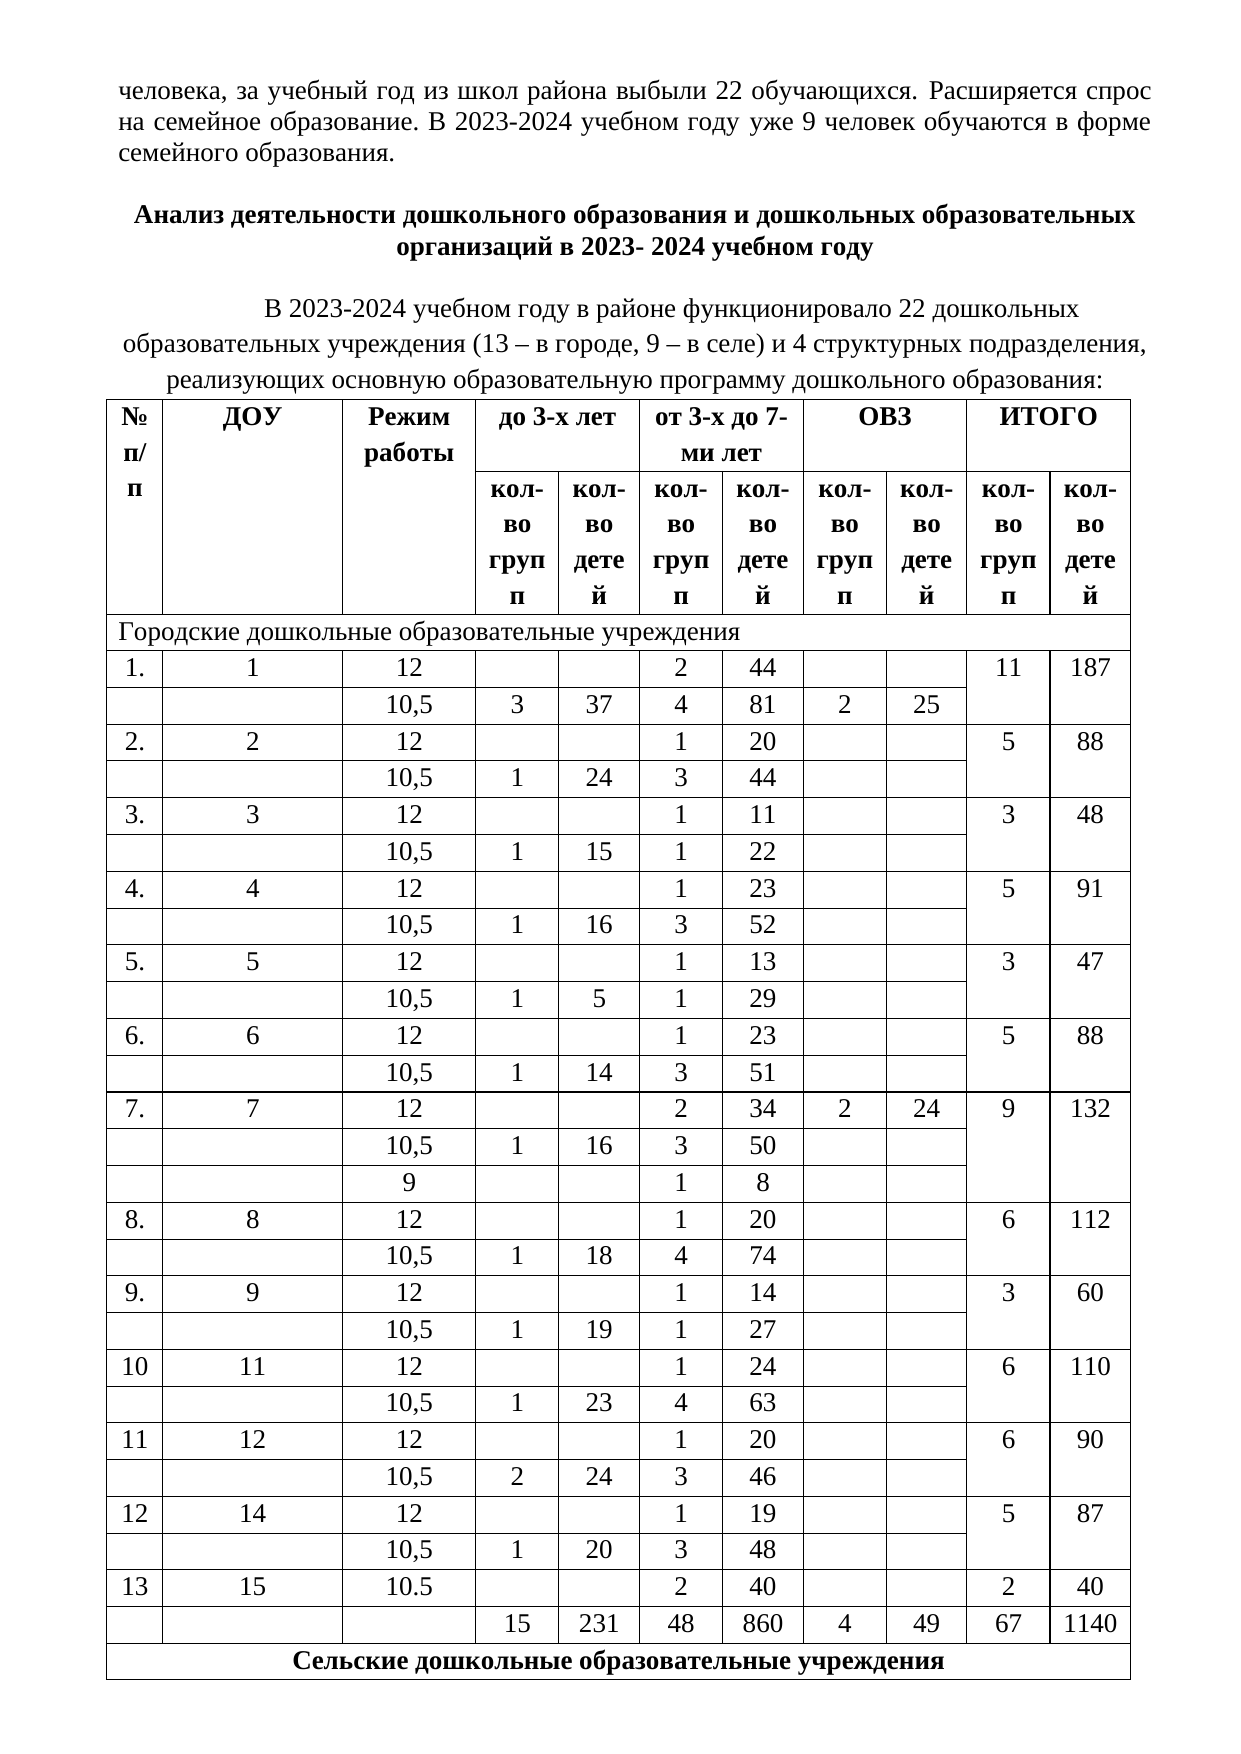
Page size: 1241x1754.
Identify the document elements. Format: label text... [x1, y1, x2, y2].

table_cell 44 [723, 651, 803, 687]
table_cell [163, 1534, 342, 1569]
table_cell 91 [1051, 872, 1130, 944]
table_cell [476, 1276, 558, 1312]
table_cell 24 [559, 761, 639, 797]
table_cell 6 [967, 1423, 1049, 1496]
table_cell [107, 1056, 162, 1091]
table_cell 67 [967, 1607, 1049, 1643]
table_cell 10,5 [343, 1313, 475, 1349]
table_cell 19 [559, 1313, 639, 1349]
table_cell Сельские дошкольные образовательные учреждения [107, 1644, 1130, 1679]
table_cell [163, 1129, 342, 1165]
text Анализ деятельности дошкольного образования и дошкольных образовательных организаций в 2023- 2024 учебном году [118, 198, 1152, 261]
table_cell 1 [640, 725, 722, 760]
table_cell 20 [723, 1203, 803, 1238]
table_cell 10 [107, 1350, 162, 1386]
table_header до 3-х лет [476, 400, 639, 471]
table_cell 14 [163, 1497, 342, 1533]
table_cell 1 [476, 1056, 558, 1091]
table_cell [163, 1460, 342, 1496]
table_cell кол-во групп [804, 472, 886, 614]
table_cell [887, 1423, 966, 1459]
table_cell [163, 1166, 342, 1202]
table_cell [107, 1607, 162, 1643]
table_cell 12 [343, 1350, 475, 1386]
table_cell 3 [476, 688, 558, 724]
table_cell [107, 688, 162, 724]
table_cell 2 [804, 1093, 886, 1128]
table_cell 40 [723, 1570, 803, 1606]
table_cell 3 [640, 909, 722, 944]
table_cell [887, 1497, 966, 1533]
table_cell 4 [163, 872, 342, 907]
table_cell 1 [640, 1276, 722, 1312]
table_cell 1 [476, 835, 558, 871]
table_cell [559, 1276, 639, 1312]
table_cell 37 [559, 688, 639, 724]
table_cell [476, 725, 558, 760]
table_cell [476, 945, 558, 981]
table_cell [887, 1056, 966, 1091]
table_cell [804, 1497, 886, 1533]
table_cell 2 [476, 1460, 558, 1496]
table_cell 2 [804, 688, 886, 724]
table_cell [804, 1423, 886, 1459]
table_cell [476, 798, 558, 834]
table_cell 3 [163, 798, 342, 834]
table_header Режим работы [343, 400, 475, 614]
table_cell [804, 798, 886, 834]
table_cell 11 [723, 798, 803, 834]
table_cell [804, 1350, 886, 1386]
table_cell 12 [163, 1423, 342, 1459]
table_cell 12 [343, 798, 475, 834]
table_cell 24 [887, 1093, 966, 1128]
table_cell 16 [559, 1129, 639, 1165]
table_cell [163, 688, 342, 724]
table_cell [476, 1497, 558, 1533]
table_cell 2 [640, 1570, 722, 1606]
table_cell 40 [1051, 1570, 1130, 1606]
table_cell 10,5 [343, 1240, 475, 1275]
table_cell 60 [1051, 1276, 1130, 1349]
table_cell 12 [343, 945, 475, 981]
table_cell 10,5 [343, 982, 475, 1018]
table_cell кол-во групп [640, 472, 722, 614]
table_cell 13 [107, 1570, 162, 1606]
table_cell кол-во групп [476, 472, 558, 614]
table_cell [163, 909, 342, 944]
table_cell 88 [1051, 725, 1130, 797]
table_cell [804, 1460, 886, 1496]
table_cell [804, 982, 886, 1018]
table_cell 34 [723, 1093, 803, 1128]
table_cell 8 [723, 1166, 803, 1202]
table_cell 20 [723, 725, 803, 760]
table_cell 12 [343, 1093, 475, 1128]
table_cell [804, 1129, 886, 1165]
table_cell [163, 982, 342, 1018]
table_cell [804, 1387, 886, 1422]
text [118, 74, 1152, 167]
table_cell 1 [476, 1534, 558, 1569]
table_cell [559, 1423, 639, 1459]
table_cell [163, 1240, 342, 1275]
table_cell 1 [640, 1497, 722, 1533]
table_cell 2 [967, 1570, 1049, 1606]
table_cell 1 [163, 651, 342, 687]
table_cell 24 [559, 1460, 639, 1496]
table_cell [887, 1460, 966, 1496]
table_cell [476, 1570, 558, 1606]
table_cell [887, 1240, 966, 1275]
table_header ДОУ [163, 400, 342, 614]
table_cell 3 [967, 1276, 1049, 1349]
table_cell [804, 1313, 886, 1349]
table_cell 3 [640, 1460, 722, 1496]
table_cell 81 [723, 688, 803, 724]
table_cell 48 [1051, 798, 1130, 871]
table_header № п/п [107, 400, 162, 614]
table_cell [107, 909, 162, 944]
table_cell [107, 1166, 162, 1202]
table_cell 1 [640, 1019, 722, 1054]
table_cell [887, 761, 966, 797]
table_cell 3 [640, 1534, 722, 1569]
table_cell [887, 872, 966, 907]
table_cell кол-во групп [967, 472, 1049, 614]
table_cell 49 [887, 1607, 966, 1643]
table_cell 1 [640, 1313, 722, 1349]
table_cell [887, 1387, 966, 1422]
table_cell 3 [967, 798, 1049, 871]
table_cell [107, 1240, 162, 1275]
table_cell [804, 909, 886, 944]
table_cell 12 [343, 1019, 475, 1054]
table_cell [804, 1056, 886, 1091]
table_cell [559, 725, 639, 760]
table_cell 112 [1051, 1203, 1130, 1275]
table_cell 12 [343, 651, 475, 687]
table_cell 20 [559, 1534, 639, 1569]
table_cell 1 [476, 982, 558, 1018]
table_cell [887, 835, 966, 871]
table_cell Городские дошкольные образовательные учреждения [107, 615, 1130, 650]
table_cell [887, 1203, 966, 1238]
table_cell [559, 1019, 639, 1054]
table_cell 19 [723, 1497, 803, 1533]
table_cell 1 [476, 1240, 558, 1275]
table_cell 1 [640, 1203, 722, 1238]
table_cell 15 [559, 835, 639, 871]
table_cell 1140 [1051, 1607, 1130, 1643]
table_cell [559, 1350, 639, 1386]
table_cell 6 [967, 1203, 1049, 1275]
table_cell 13 [723, 945, 803, 981]
table_cell кол-во детей [723, 472, 803, 614]
table_cell [107, 1313, 162, 1349]
table_cell 2 [163, 725, 342, 760]
table_cell [476, 1166, 558, 1202]
table_cell 1 [640, 1423, 722, 1459]
table_cell [804, 945, 886, 981]
table_cell 12 [343, 1497, 475, 1533]
table_cell [559, 1203, 639, 1238]
table_cell 10,5 [343, 909, 475, 944]
table_cell 48 [640, 1607, 722, 1643]
table_cell 15 [476, 1607, 558, 1643]
table_cell [163, 1056, 342, 1091]
table_cell 46 [723, 1460, 803, 1496]
table_cell 29 [723, 982, 803, 1018]
table_cell кол-во детей [887, 472, 966, 614]
table_cell 1 [640, 798, 722, 834]
table_cell 5 [967, 872, 1049, 944]
table_cell 10,5 [343, 1387, 475, 1422]
table_cell [476, 1019, 558, 1054]
table_cell 10,5 [343, 1460, 475, 1496]
table_cell [887, 725, 966, 760]
table_cell [107, 835, 162, 871]
table_cell 1 [640, 1350, 722, 1386]
table_cell 1 [476, 1387, 558, 1422]
table_cell 12 [343, 1276, 475, 1312]
table_cell 11 [107, 1423, 162, 1459]
table_cell 9 [343, 1166, 475, 1202]
table_cell 5 [967, 1497, 1049, 1569]
table_cell [804, 1276, 886, 1312]
table_cell 11 [967, 651, 1049, 724]
table_cell 1 [640, 945, 722, 981]
table_cell 1. [107, 651, 162, 687]
table_cell 4. [107, 872, 162, 907]
table_cell [476, 1093, 558, 1128]
table_cell [887, 945, 966, 981]
table_cell 9 [163, 1276, 342, 1312]
table_cell [476, 872, 558, 907]
table_cell 11 [163, 1350, 342, 1386]
table_cell [476, 651, 558, 687]
table_cell [804, 1203, 886, 1238]
table_cell [107, 1534, 162, 1569]
table_cell [804, 725, 886, 760]
table_cell 12 [343, 1423, 475, 1459]
table_cell [107, 982, 162, 1018]
table_cell [559, 1497, 639, 1533]
table_cell 231 [559, 1607, 639, 1643]
table_header от 3-х до 7-ми лет [640, 400, 803, 471]
table_cell [559, 872, 639, 907]
table_header ИТОГО [967, 400, 1130, 471]
table_cell 2. [107, 725, 162, 760]
table_cell 10,5 [343, 1534, 475, 1569]
table_cell 12 [107, 1497, 162, 1533]
table_cell кол-во детей [559, 472, 639, 614]
table_cell [559, 1570, 639, 1606]
table_cell 16 [559, 909, 639, 944]
table_cell [559, 1166, 639, 1202]
table_cell 5 [967, 725, 1049, 797]
table_cell 860 [723, 1607, 803, 1643]
table_cell 14 [559, 1056, 639, 1091]
table_cell 23 [723, 1019, 803, 1054]
table_cell 7. [107, 1093, 162, 1128]
table_cell 44 [723, 761, 803, 797]
table_cell 8 [163, 1203, 342, 1238]
table_cell 15 [163, 1570, 342, 1606]
table_cell 1 [476, 761, 558, 797]
table_cell 10,5 [343, 1129, 475, 1165]
table_cell 8. [107, 1203, 162, 1238]
table_cell [163, 1607, 342, 1643]
table_cell 1 [476, 1129, 558, 1165]
table_cell [163, 835, 342, 871]
table_cell 10,5 [343, 1056, 475, 1091]
table_cell 47 [1051, 945, 1130, 1018]
table_cell 1 [640, 872, 722, 907]
table_cell 4 [804, 1607, 886, 1643]
table_cell [804, 872, 886, 907]
table_cell [476, 1423, 558, 1459]
table_cell 20 [723, 1423, 803, 1459]
table_cell 2 [640, 1093, 722, 1128]
table_cell [559, 651, 639, 687]
table_cell 1 [640, 982, 722, 1018]
table_cell 9. [107, 1276, 162, 1312]
table_cell 10,5 [343, 688, 475, 724]
table_cell 1 [476, 909, 558, 944]
table_cell 23 [723, 872, 803, 907]
table_cell [163, 1387, 342, 1422]
table_cell 4 [640, 1387, 722, 1422]
table_cell 1 [476, 1313, 558, 1349]
table_cell 27 [723, 1313, 803, 1349]
table_cell 5 [163, 945, 342, 981]
table_cell 5 [559, 982, 639, 1018]
table_cell [887, 1129, 966, 1165]
table_cell [163, 1313, 342, 1349]
table_cell 1 [640, 1166, 722, 1202]
table_cell 14 [723, 1276, 803, 1312]
table_cell 3 [640, 761, 722, 797]
table_cell [887, 982, 966, 1018]
table_cell [559, 945, 639, 981]
table_cell [887, 1276, 966, 1312]
table_cell [804, 1019, 886, 1054]
table_cell 1 [640, 835, 722, 871]
text В 2023-2024 учебном году в районе функционировало 22 дошкольных образовательных учреждения (13 – в городе, 9 – в селе) и 4 структурных подразделения, реализующих основную образовательную программу дошкольного образования: [118, 292, 1152, 394]
table_cell 7 [163, 1093, 342, 1128]
table_cell 132 [1051, 1093, 1130, 1202]
table_cell 23 [559, 1387, 639, 1422]
table_cell 110 [1051, 1350, 1130, 1422]
table_cell 187 [1051, 651, 1130, 724]
table_cell [163, 761, 342, 797]
table_cell 63 [723, 1387, 803, 1422]
table_cell 3. [107, 798, 162, 834]
table_cell 10,5 [343, 835, 475, 871]
table_cell 5 [967, 1019, 1049, 1091]
table_cell 2 [640, 651, 722, 687]
table_cell 50 [723, 1129, 803, 1165]
table_cell 12 [343, 872, 475, 907]
table_cell 90 [1051, 1423, 1130, 1496]
table_cell 88 [1051, 1019, 1130, 1091]
table_cell [887, 1313, 966, 1349]
table_cell [887, 1570, 966, 1606]
table_cell [343, 1607, 475, 1643]
table_cell 22 [723, 835, 803, 871]
table_cell 3 [640, 1056, 722, 1091]
table_cell 12 [343, 1203, 475, 1238]
table_cell [887, 1534, 966, 1569]
table_cell 48 [723, 1534, 803, 1569]
table_cell 6 [967, 1350, 1049, 1422]
table_cell 51 [723, 1056, 803, 1091]
table_cell 12 [343, 725, 475, 760]
table_cell [804, 835, 886, 871]
table_cell 52 [723, 909, 803, 944]
table_cell кол-во детей [1051, 472, 1130, 614]
table_cell [887, 1166, 966, 1202]
table_cell [887, 798, 966, 834]
table_cell 25 [887, 688, 966, 724]
table_header ОВЗ [804, 400, 966, 471]
table_cell [887, 1019, 966, 1054]
table_cell [804, 1534, 886, 1569]
table_cell 6 [163, 1019, 342, 1054]
table_cell 18 [559, 1240, 639, 1275]
table_cell [804, 761, 886, 797]
table_cell [107, 1387, 162, 1422]
table_cell 4 [640, 688, 722, 724]
table_cell [107, 1460, 162, 1496]
table_cell 4 [640, 1240, 722, 1275]
table_cell [107, 1129, 162, 1165]
table_cell [476, 1350, 558, 1386]
table_cell [804, 1240, 886, 1275]
table_cell 3 [967, 945, 1049, 1018]
table_cell 10,5 [343, 761, 475, 797]
table_cell [804, 1166, 886, 1202]
table_cell 87 [1051, 1497, 1130, 1569]
table_cell [804, 651, 886, 687]
table_cell [476, 1203, 558, 1238]
table_cell 5. [107, 945, 162, 981]
table_cell 24 [723, 1350, 803, 1386]
table_cell 10.5 [343, 1570, 475, 1606]
table_cell [559, 1093, 639, 1128]
table_cell [559, 798, 639, 834]
table_cell 6. [107, 1019, 162, 1054]
table_cell 9 [967, 1093, 1049, 1202]
table_cell [107, 761, 162, 797]
table_cell [804, 1570, 886, 1606]
table_cell 3 [640, 1129, 722, 1165]
table_cell [887, 909, 966, 944]
table_cell [887, 1350, 966, 1386]
table_cell 74 [723, 1240, 803, 1275]
table_cell [887, 651, 966, 687]
